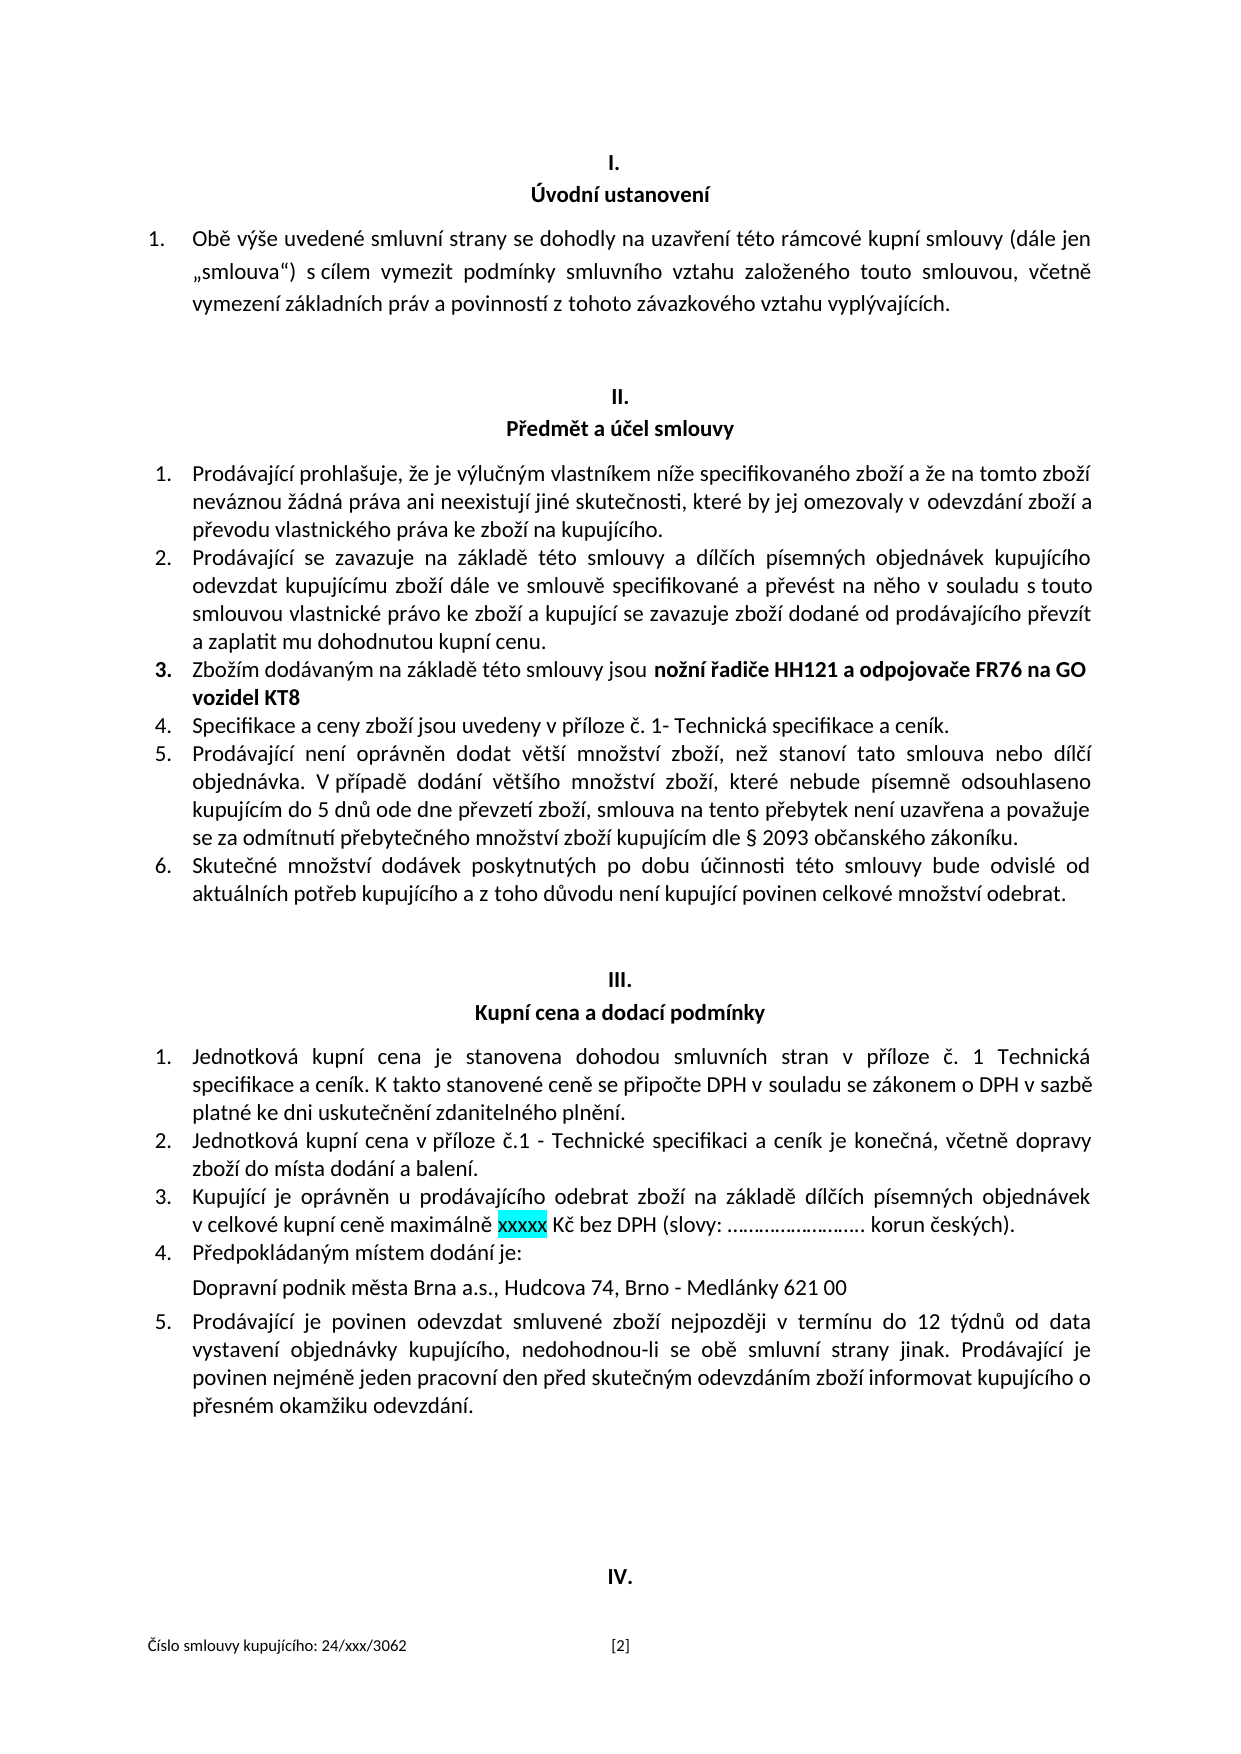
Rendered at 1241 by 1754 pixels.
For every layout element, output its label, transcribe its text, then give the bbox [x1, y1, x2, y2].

text IV. [148, 1577, 1092, 1605]
list Specifikace a ceny zboží jsou uvedeny v příloze č. 1- Technická specifikace a ceník. [154, 726, 1092, 754]
list Kupující je oprávněn u prodávajícího odebrat zboží na základě dílčích písemných objednávek v celkové kupní ceně maximálně xxxxx Kč bez DPH (slovy: …………………….. korun českých). [154, 1197, 1092, 1253]
list Prodávající prohlašuje, že je výlučným vlastníkem níže specifikovaného zboží a že na tomto zboží neváznou žádná práva ani neexistují jiné skutečnosti, které by jej omezovaly v odevzdání zboží a převodu vlastnického práva ke zboží na kupujícího. [154, 459, 1092, 543]
text Předmět a účel smlouvy [148, 414, 1092, 442]
list Prodávající se zavazuje na základě této smlouvy a dílčích písemných objednávek kupujícího odevzdat kupujícímu zboží dále ve smlouvě specifikované a převést na něho v souladu s touto smlouvou vlastnické právo ke zboží a kupující se zavazuje zboží dodané od prodávajícího převzít a zaplatit mu dohodnutou kupní cenu. [154, 543, 1092, 655]
list Předpokládaným místem dodání je: [154, 1253, 1092, 1281]
text Úvodní ustanovení [148, 180, 1092, 208]
text II. [148, 382, 1092, 410]
list Jednotková kupní cena v příloze č.1 - Technické specifikaci a ceník je konečná, včetně dopravy zboží do místa dodání a balení. [154, 1141, 1092, 1197]
list Skutečné množství dodávek poskytnutých po dobu účinnosti této smlouvy bude odvislé od aktuálních potřeb kupujícího a z toho důvodu není kupující povinen celkové množství odebrat. [154, 866, 1092, 922]
text III. [148, 980, 1092, 1008]
list Prodávající není oprávněn dodat větší množství zboží, než stanoví tato smlouva nebo dílčí objednávka. V případě dodání většího množství zboží, které nebude písemně odsouhlaseno kupujícím do 5 dnů ode dne převzetí zboží, smlouva na tento přebytek není uzavřena a považuje se za odmítnutí přebytečného množství zboží kupujícím dle § 2093 občanského zákoníku. [154, 754, 1092, 866]
text Kupní cena a dodací podmínky [148, 1013, 1092, 1041]
list Prodávající je povinen odevzdat smluvené zboží nejpozději v termínu do 12 týdnů od data vystavení objednávky kupujícího, nedohodnou-li se obě smluvní strany jinak. Prodávající je povinen nejméně jeden pracovní den před skutečným odevzdáním zboží informovat kupujícího o přesném okamžiku odevzdání. [154, 1322, 1092, 1434]
list Zbožím dodávaným na základě této smlouvy jsou nožní řadiče HH121 a odpojovače FR76 na GO vozidel KT8 [154, 655, 1092, 711]
list Obě výše uvedené smluvní strany se dohodly na uzavření této rámcové kupní smlouvy (dále jen „smlouva“) s cílem vymezit podmínky smluvního vztahu založeného touto smlouvou, včetně vymezení základních práv a povinností z tohoto závazkového vztahu vyplývajících. [148, 224, 1092, 317]
text Dopravní podnik města Brna a.s., Hudcova 74, Brno - Medlánky 621 00 [192, 1288, 1092, 1316]
list Jednotková kupní cena je stanovena dohodou smluvních stran v příloze č. 1 Technická specifikace a ceník. K takto stanovené ceně se připočte DPH v souladu se zákonem o DPH v sazbě platné ke dni uskutečnění zdanitelného plnění. [154, 1057, 1092, 1141]
